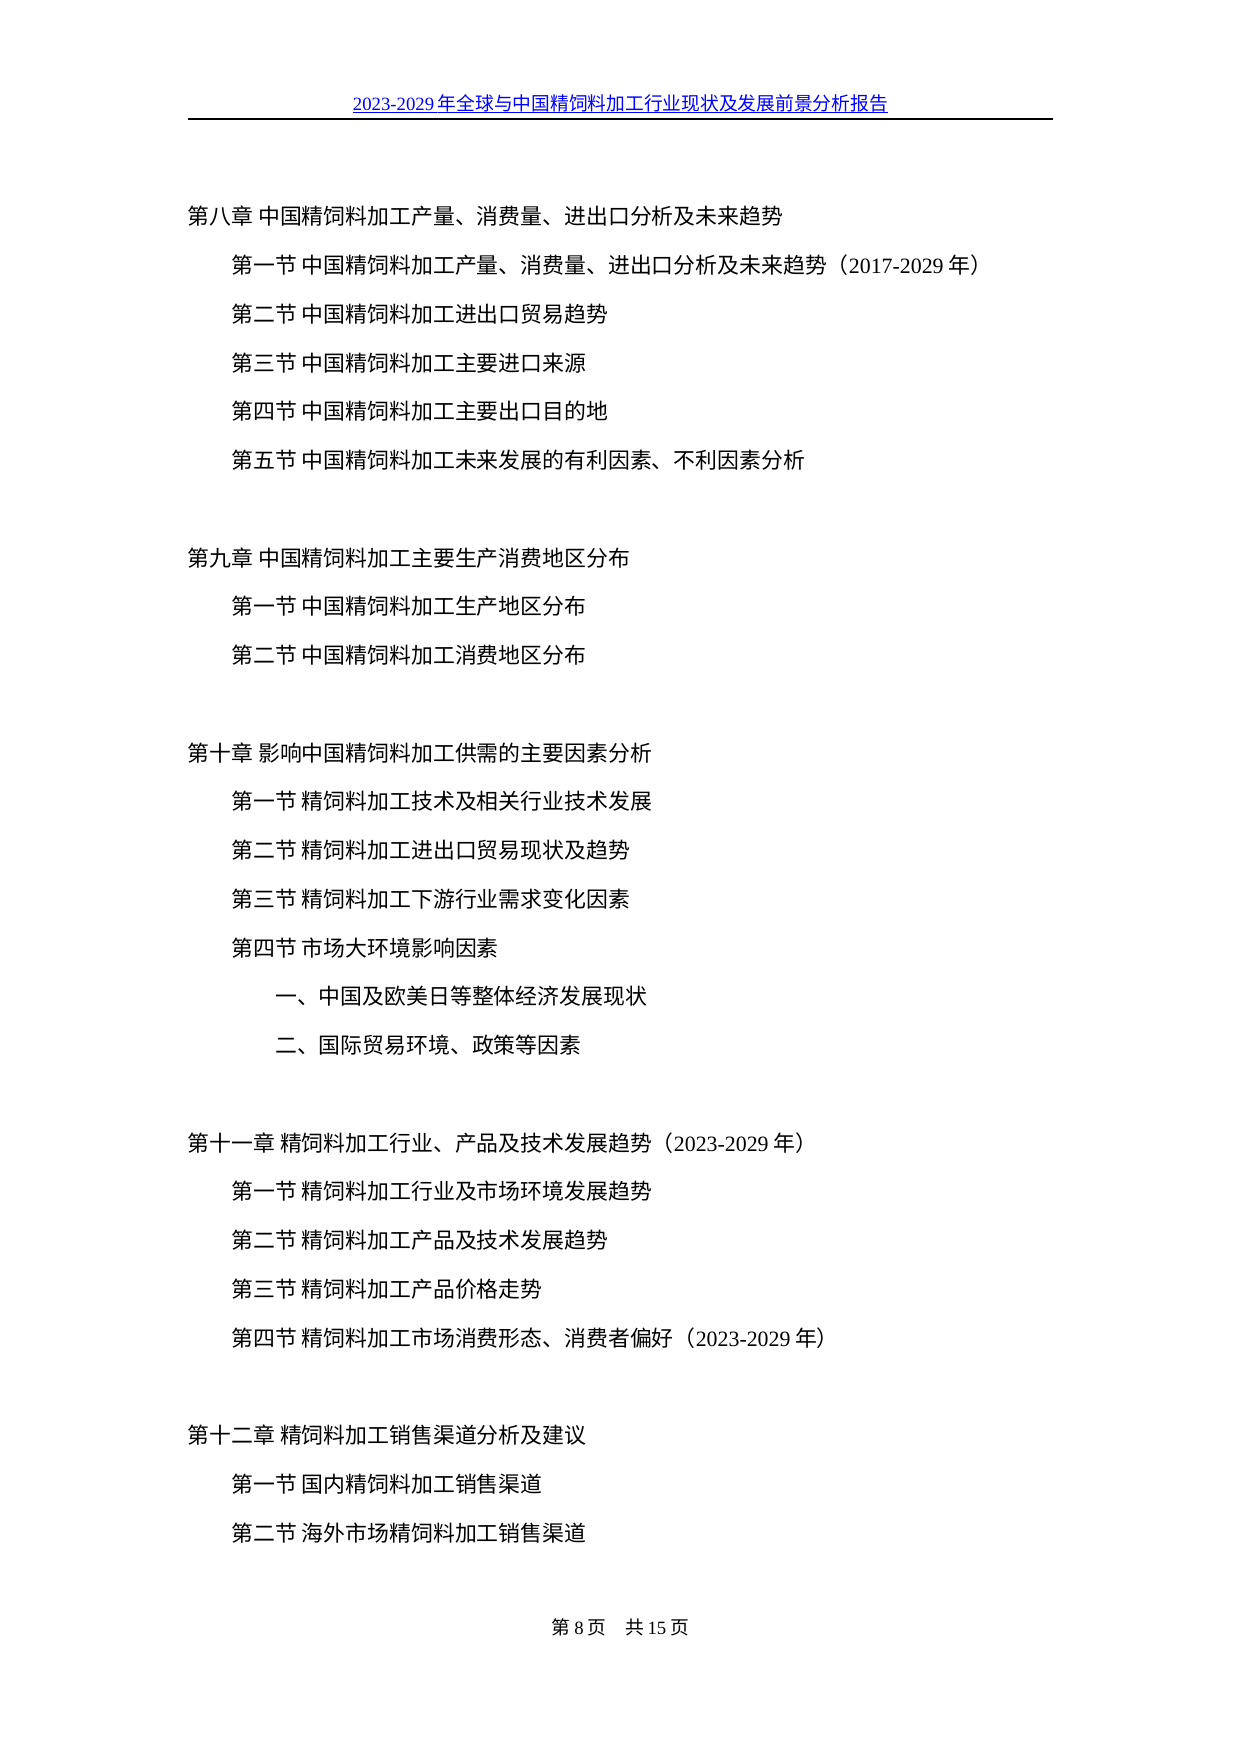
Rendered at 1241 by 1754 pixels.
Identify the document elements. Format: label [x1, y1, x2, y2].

text [187, 150, 1053, 1548]
